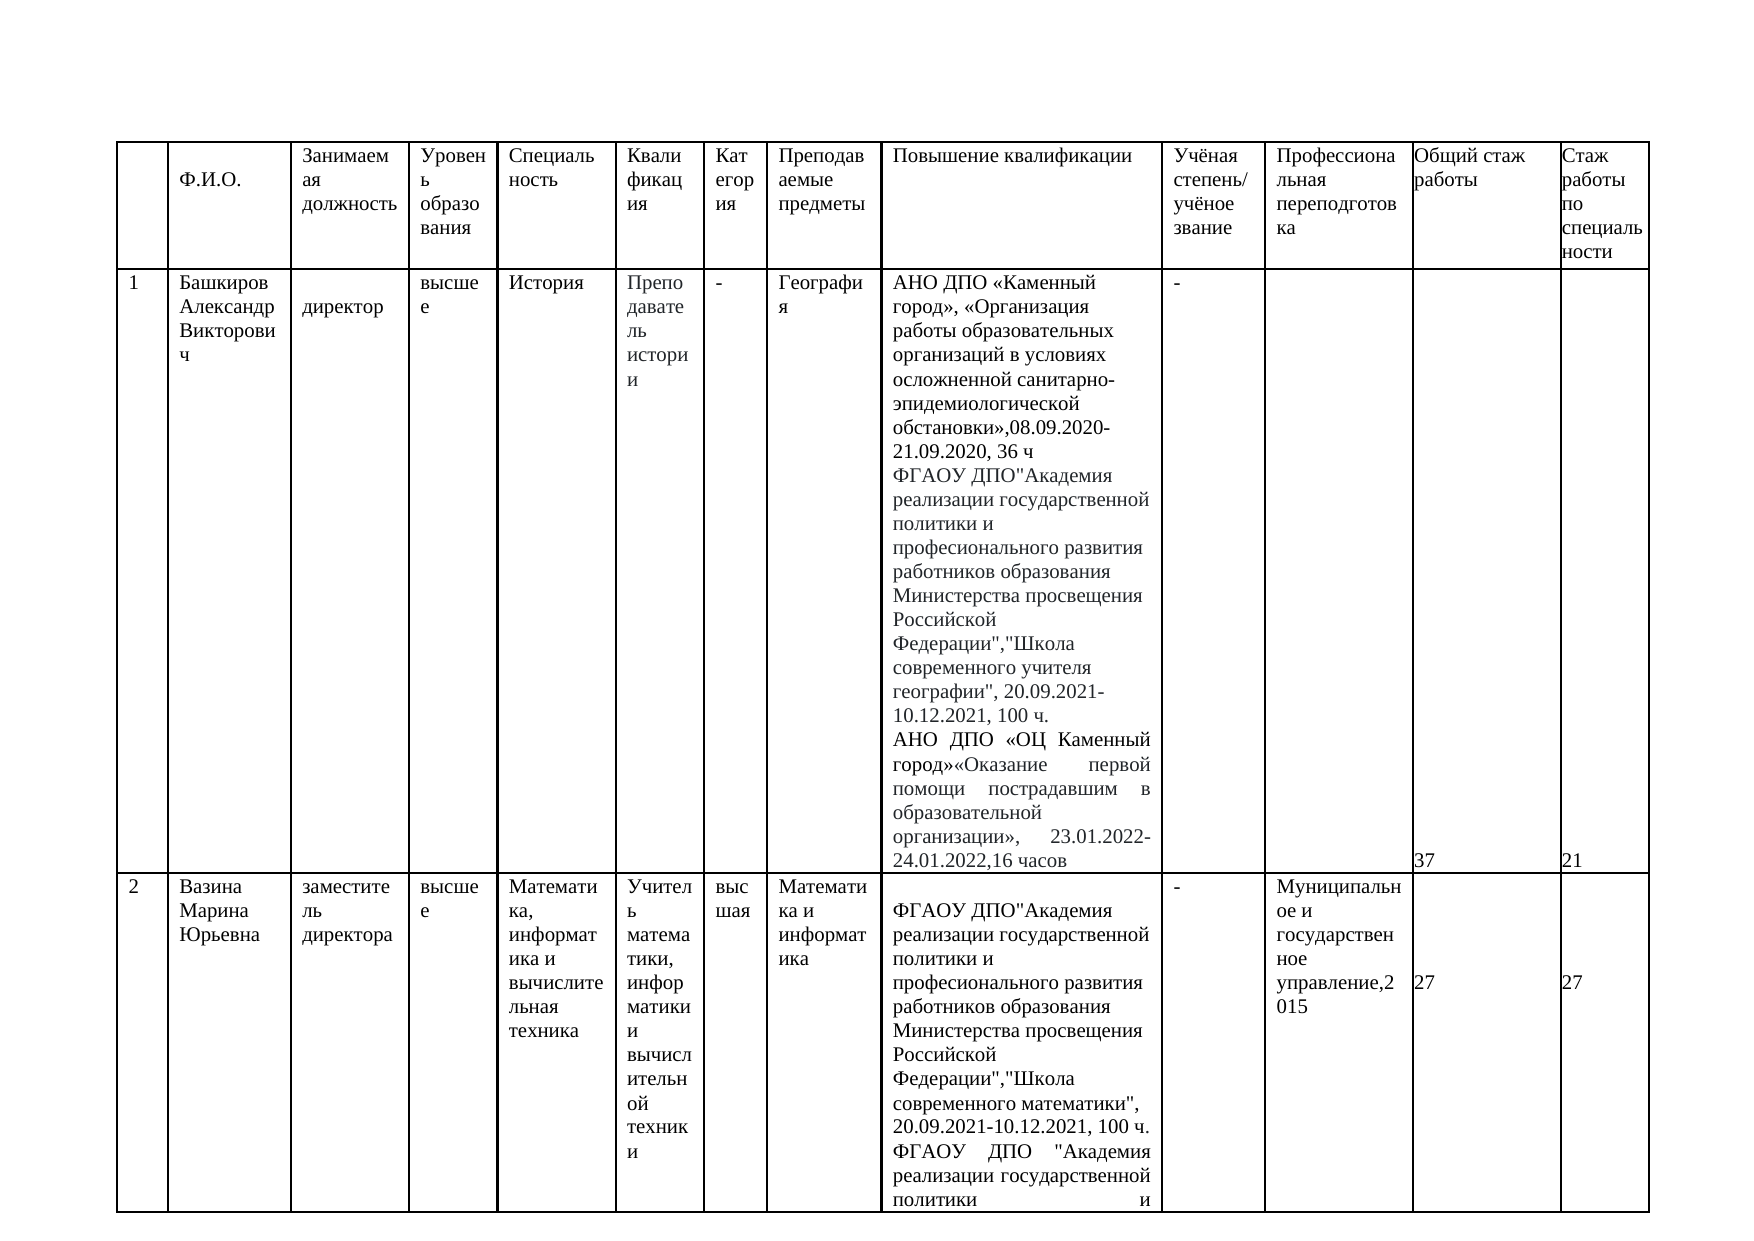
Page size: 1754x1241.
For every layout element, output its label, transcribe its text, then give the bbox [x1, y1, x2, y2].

table_cell директор [292, 270, 408, 872]
table_header Квалификация [617, 143, 703, 268]
table_cell высшее [410, 270, 496, 872]
table_header Категория [705, 143, 766, 268]
table_cell 2 [118, 874, 167, 1211]
table_header Уровень образования [410, 143, 496, 268]
table_header Ф.И.О. [169, 143, 290, 268]
table_cell 21 [1562, 270, 1648, 872]
table_header Стаж работы по специальности [1562, 143, 1648, 268]
table_header Специальность [499, 143, 615, 268]
table_cell Преподаватель истории [617, 270, 703, 872]
table_header Учёная степень/ учёное звание [1163, 143, 1264, 268]
table_header Общий стаж работы [1414, 143, 1560, 268]
table_cell 27 [1414, 874, 1560, 1211]
table_cell - [705, 270, 766, 872]
table_header Занимаемая должность [292, 143, 408, 268]
table_header Преподаваемые предметы [768, 143, 880, 268]
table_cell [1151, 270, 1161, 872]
table_cell [1266, 270, 1412, 872]
table_cell высшее [410, 874, 496, 1211]
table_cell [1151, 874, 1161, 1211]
table_cell 27 [1562, 874, 1648, 1211]
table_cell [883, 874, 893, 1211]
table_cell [499, 874, 615, 1211]
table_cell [768, 874, 880, 1211]
table_header [118, 143, 167, 268]
table_header Профессиональная переподготовка [1266, 143, 1412, 268]
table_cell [617, 874, 703, 1211]
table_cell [292, 874, 408, 1211]
table_cell География [768, 270, 880, 872]
table_header Повышение квалификации [883, 143, 1161, 268]
table_cell Башкиров Александр Викторович [169, 270, 290, 872]
table_cell 37 [1414, 270, 1560, 872]
table_cell История [499, 270, 615, 872]
table_cell - [1163, 270, 1264, 872]
table_cell высшая [705, 874, 766, 1211]
table_cell - [1163, 874, 1264, 1211]
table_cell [1266, 874, 1412, 1211]
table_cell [169, 874, 290, 1211]
table_cell 1 [118, 270, 167, 872]
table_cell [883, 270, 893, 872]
